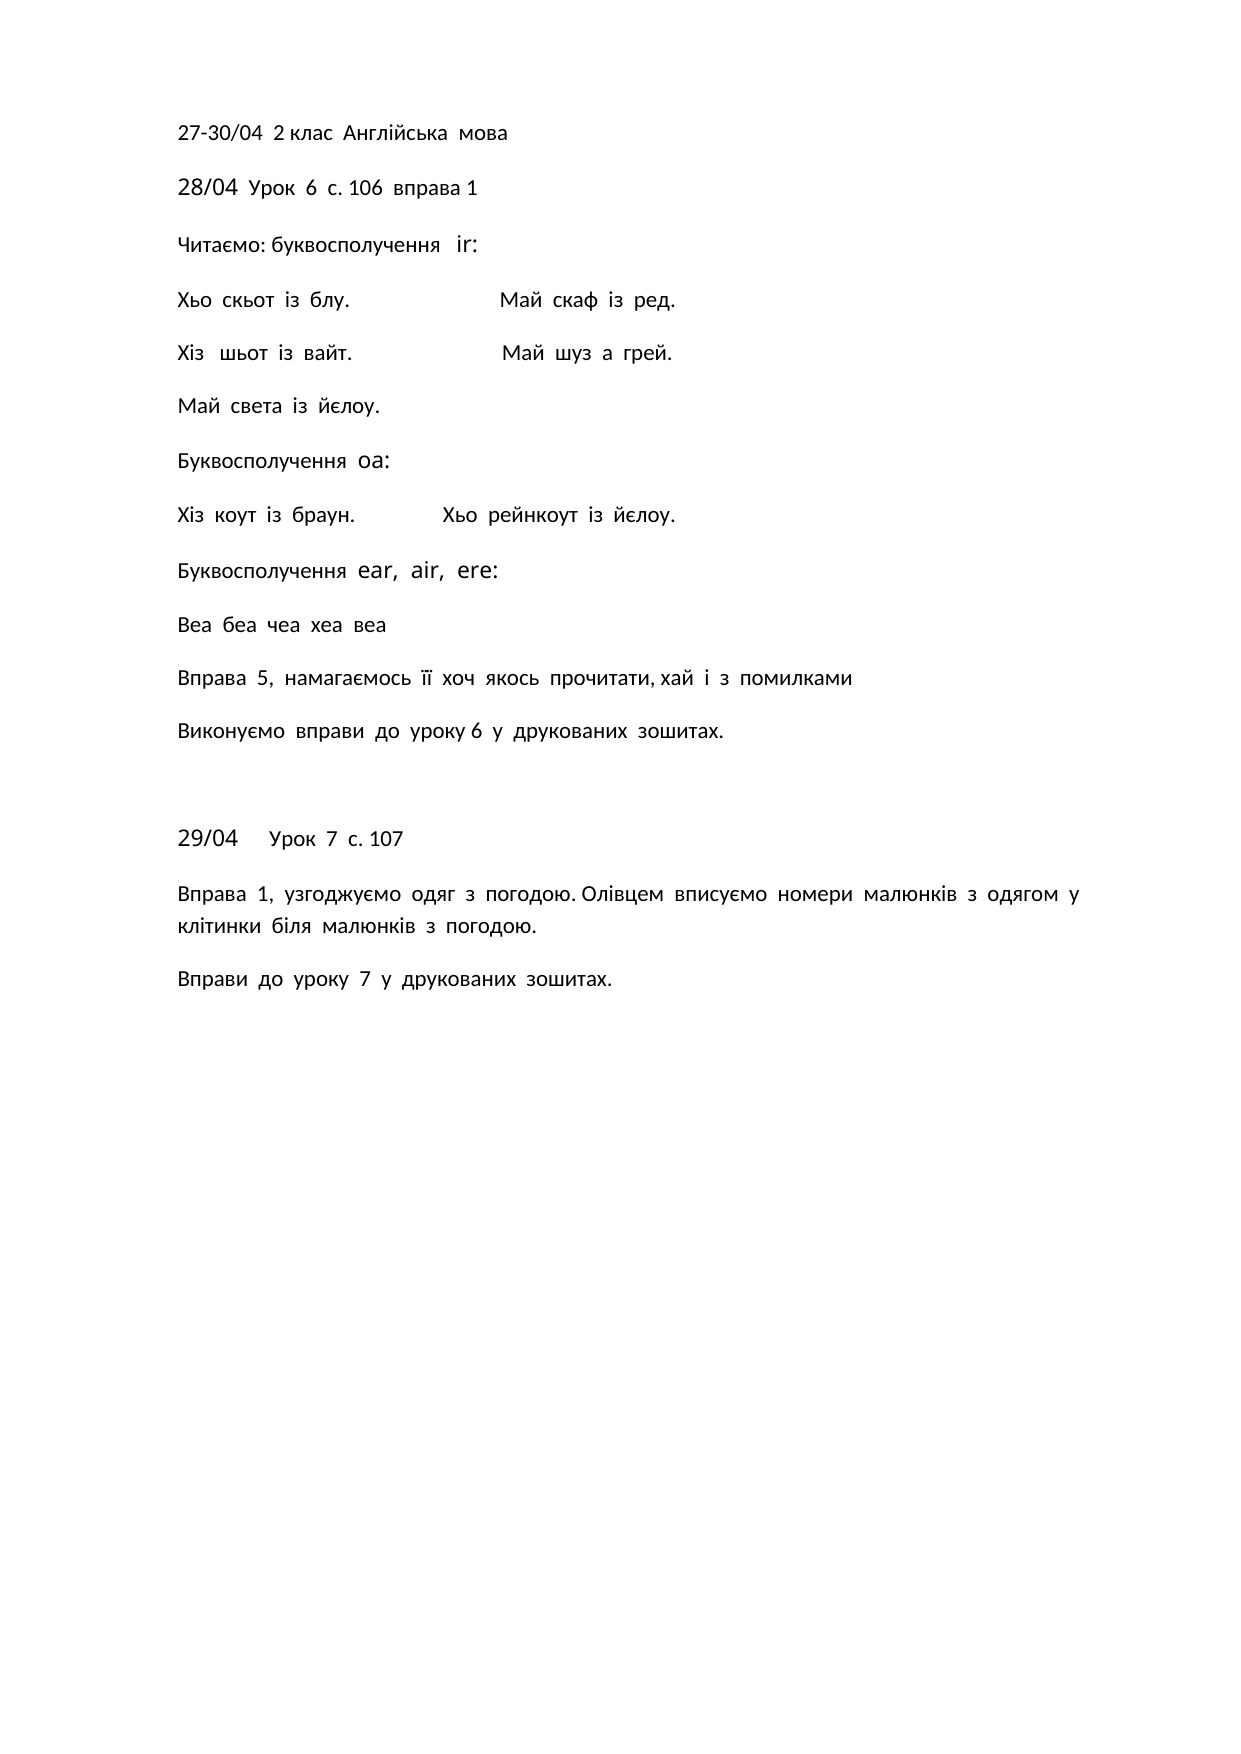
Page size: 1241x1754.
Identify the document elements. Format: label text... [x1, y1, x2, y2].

text Виконуємо вправи до уроку 6 у друкованих зошитах. [177, 716, 1152, 744]
text Читаємо: буквосполучення ir: [177, 228, 1152, 259]
text 27-30/04 2 клас Англійська мова [177, 118, 1152, 146]
text Хіз шьот із вайт. Май шуз а грей. [177, 338, 1152, 366]
text Буквосполучення оа: [177, 444, 1152, 475]
text 29/04 Урок 7 с. 107 [177, 822, 1152, 854]
text Хьо скьот із блу. Май скаф із ред. [177, 285, 1152, 313]
text 28/04 Урок 6 с. 106 вправа 1 [177, 171, 1152, 202]
text Вправи до уроку 7 у друкованих зошитах. [177, 964, 1152, 992]
text Веа беа чеа хеа веа [177, 610, 1152, 638]
text Май света із йєлоу. [177, 391, 1152, 419]
text Вправа 1, узгоджуємо одяг з погодою. Олівцем вписуємо номери малюнків з одягом у клітинки біля малюнків з погодою. [177, 879, 1152, 939]
text Хіз коут із браун. Хьо рейнкоут із йєлоу. [177, 501, 1152, 528]
text Вправа 5, намагаємось її хоч якось прочитати, хай і з помилками [177, 663, 1152, 691]
text Буквосполучення ear, air, ere: [177, 553, 1152, 585]
